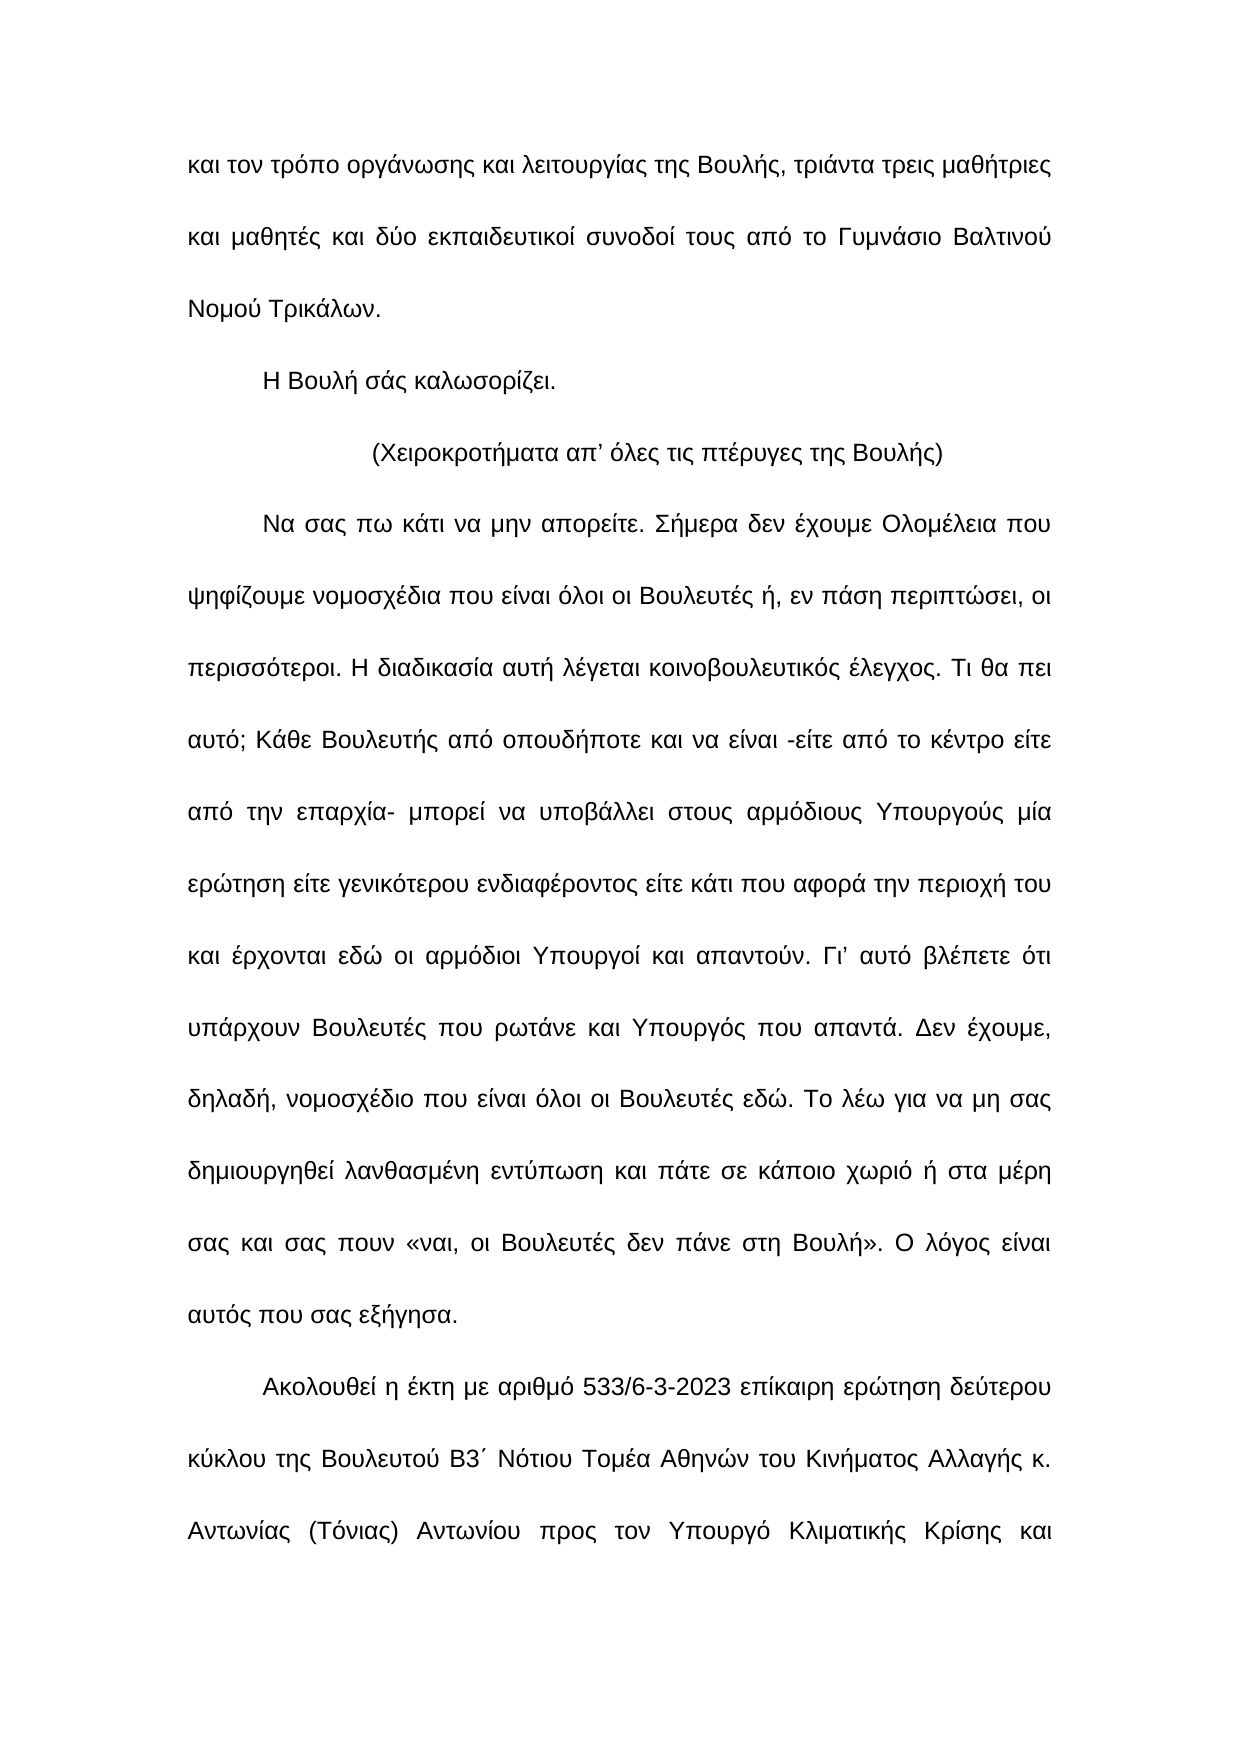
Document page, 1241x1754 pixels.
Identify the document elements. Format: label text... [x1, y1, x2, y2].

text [187, 150, 1053, 322]
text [187, 1372, 1053, 1544]
text Η Βουλή σάς καλωσορίζει. [187, 366, 1053, 394]
text Να σας πω κάτι να μην απορείτε. Σήμερα δεν έχουμε Ολομέλεια που ψηφίζουμε νομοσχέδια που είναι όλοι οι Βουλευτές ή, εν πάση περιπτώσει, οι περισσότεροι. Η διαδικασία αυτή λέγεται κοινοβουλευτικός έλεγχος. Τι θα πει αυτό; Κάθε Βουλευτής από οπουδήποτε και να είναι -είτε από το κέντρο είτε από την επαρχία- μπορεί να υποβάλλει στους αρμόδιους Υπουργούς μία ερώτηση είτε γενικότερου ενδιαφέροντος είτε κάτι που αφορά την περιοχή του και έρχονται εδώ οι αρμόδιοι Υπουργοί και απαντούν. Γι’ αυτό βλέπετε ότι υπάρχουν Βουλευτές που ρωτάνε και Υπουργός που απαντά. Δεν έχουμε, δηλαδή, νομοσχέδιο που είναι όλοι οι Βουλευτές εδώ. Το λέω για να μη σας δημιουργηθεί λανθασμένη εντύπωση και πάτε σε κάποιο χωριό ή στα μέρη σας και σας πουν «ναι, οι Βουλευτές δεν πάνε στη Βουλή». Ο λόγος είναι αυτός που σας εξήγησα. [187, 509, 1053, 1329]
text (Χειροκροτήματα απ’ όλες τις πτέρυγες της Βουλής) [187, 437, 1053, 466]
